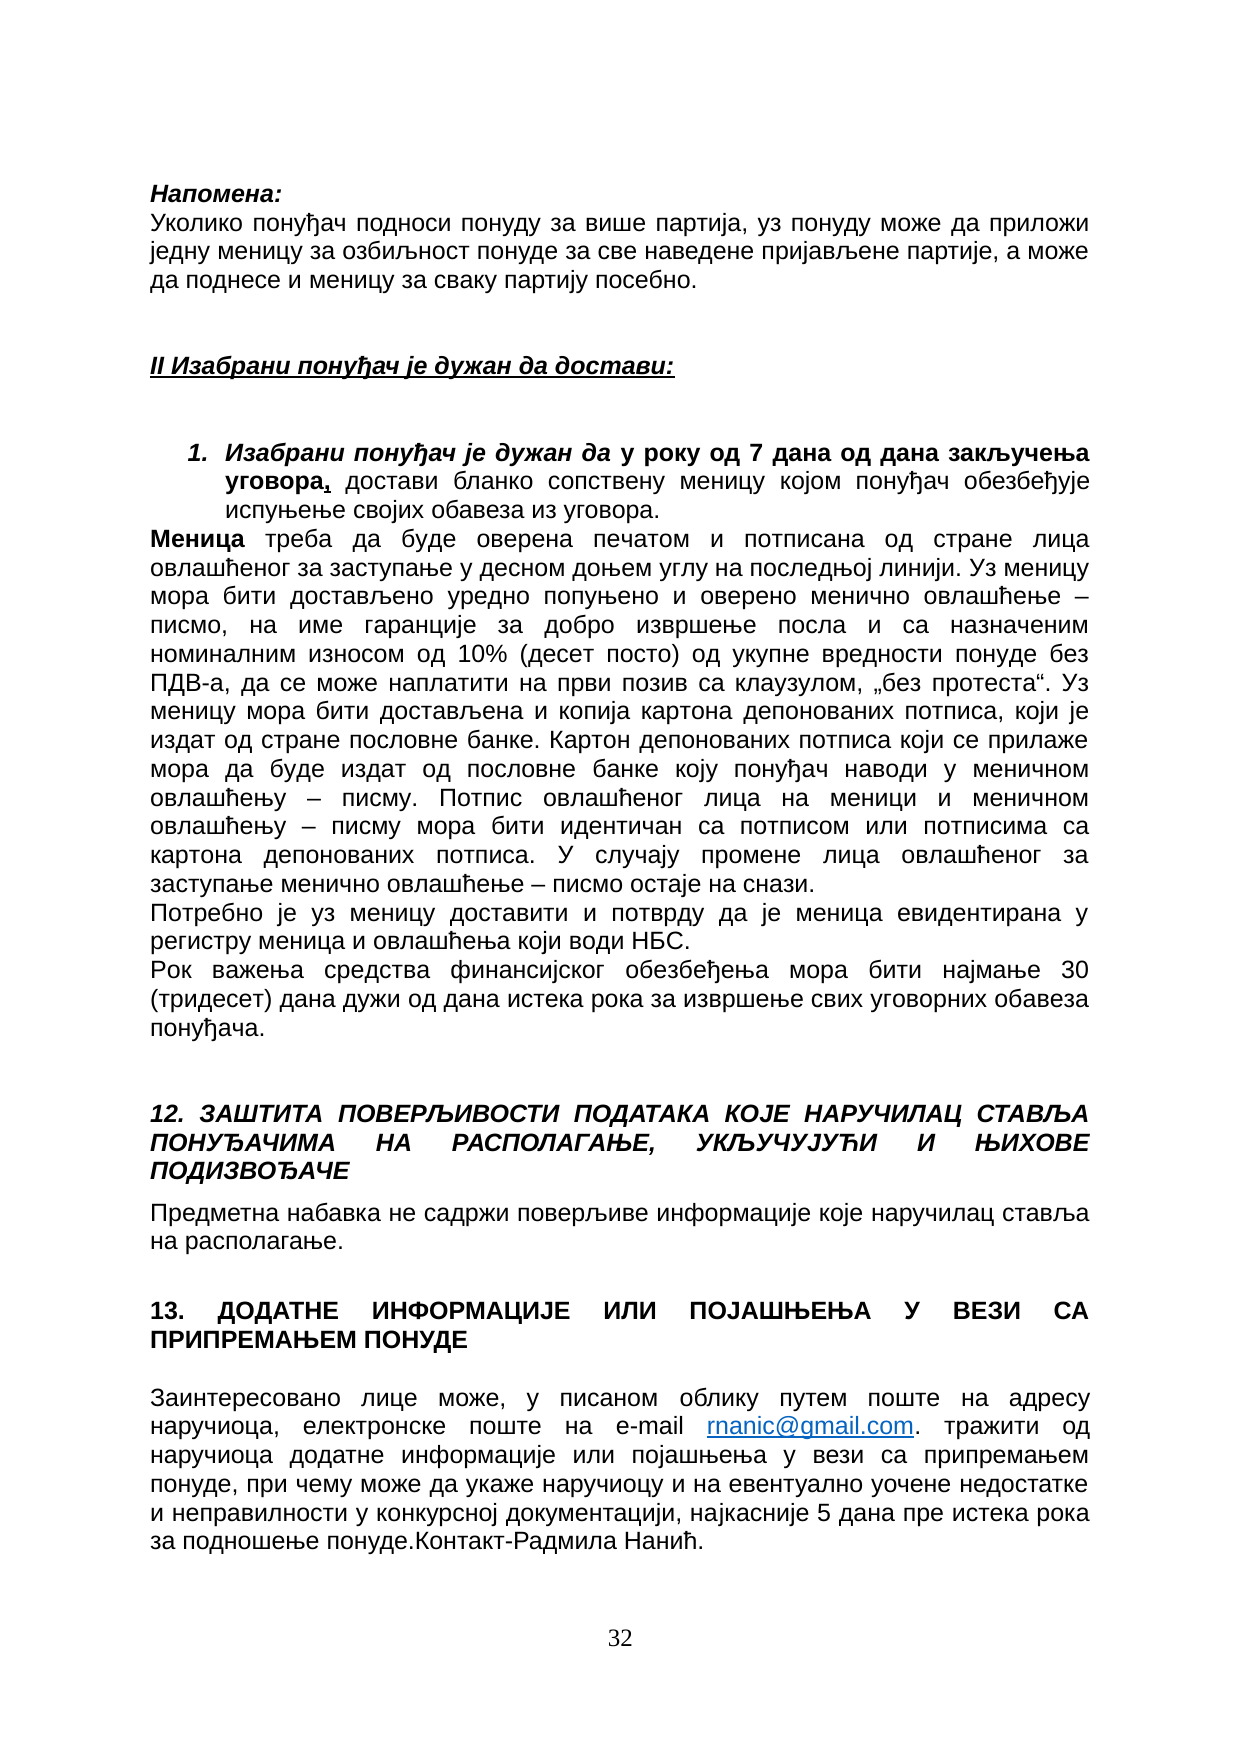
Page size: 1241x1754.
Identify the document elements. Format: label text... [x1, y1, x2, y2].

list Изабрани понуђач је дужан да у року од 7 дана од дана закључења уговора, достави бланко сопствену меницу којом понуђач обезбеђује испуњење својих обавеза из уговора. [187, 437, 1090, 524]
text 13. ДОДАТНЕ ИНФОРМАЦИЈЕ ИЛИ ПОЈАШЊЕЊА У ВЕЗИ СА ПРИПРЕМАЊЕМ ПОНУДЕ [150, 1296, 1090, 1354]
text Рок важења средства финансијског обезбеђења мора бити најмање 30 (тридесет) дана дужи од дана истека рока за извршење свих уговорних обавеза понуђача. [150, 955, 1090, 1041]
list Напомена: [150, 179, 1090, 207]
text Меница треба да буде оверена печатом и потписана од стране лица овлашћеног за заступање у десном доњем углу на последњој линији. Уз меницу мора бити достављено уредно попуњено и оверено менично овлашћење – писмо, на име гаранције за добро извршење посла и са назначеним номиналним износом од 10% (десет посто) од укупне вредности понуде без ПДВ-а, да се може наплатити на први позив са клаузулом, „без протеста“. Уз меницу мора бити достављена и копија картона депонованих потписа, који је издат од стране пословне банке. Картон депонованих потписа који се прилаже мора да буде издат од пословне банке коју понуђач наводи у меничном овлашћењу – писму. Потпис овлашћеног лица на меници и меничном овлашћењу – писму мора бити идентичан са потписом или потписима са картона депонованих потписа. У случају промене лица овлашћеног за заступање менично овлашћење – писмо остаје на снази. [150, 524, 1090, 897]
text Потребно је уз меницу доставити и потврду да је меница евидентирана у регистру меница и овлашћења који води НБС. [150, 897, 1090, 955]
text Предметна набавка не садржи поверљиве информације које наручилац ставља на располагање. [150, 1197, 1090, 1255]
text Заинтересовано лице може, у писаном облику путем поште на адресу наручиоца, електронске поште на e-mail rnanic@gmail.com. тражити од наручиоца додатне информације или појашњења у вези са припремањем понуде, при чему може да укаже наручиоцу и на евентуално уочене недостатке и неправилности у конкурсној документацији, најкасније 5 дана пре истека рока за подношење понуде.Контакт-Радмила Нанић. [150, 1382, 1090, 1555]
text 12. ЗАШТИТА ПОВЕРЉИВОСТИ ПОДАТАКА КОЈЕ НАРУЧИЛАЦ СТАВЉА ПОНУЂАЧИМА НА РАСПОЛАГАЊЕ, УКЉУЧУЈУЋИ И ЊИХОВЕ ПОДИЗВОЂАЧЕ [150, 1099, 1090, 1185]
text II Изабрани понуђач је дужан да достави: [150, 351, 1090, 380]
text Уколико понуђач подноси понуду за више партија, уз понуду може да приложи једну меницу за озбиљност понуде за све наведене пријављене партије, а може да поднесе и меницу за сваку партију посебно. [150, 207, 1090, 294]
